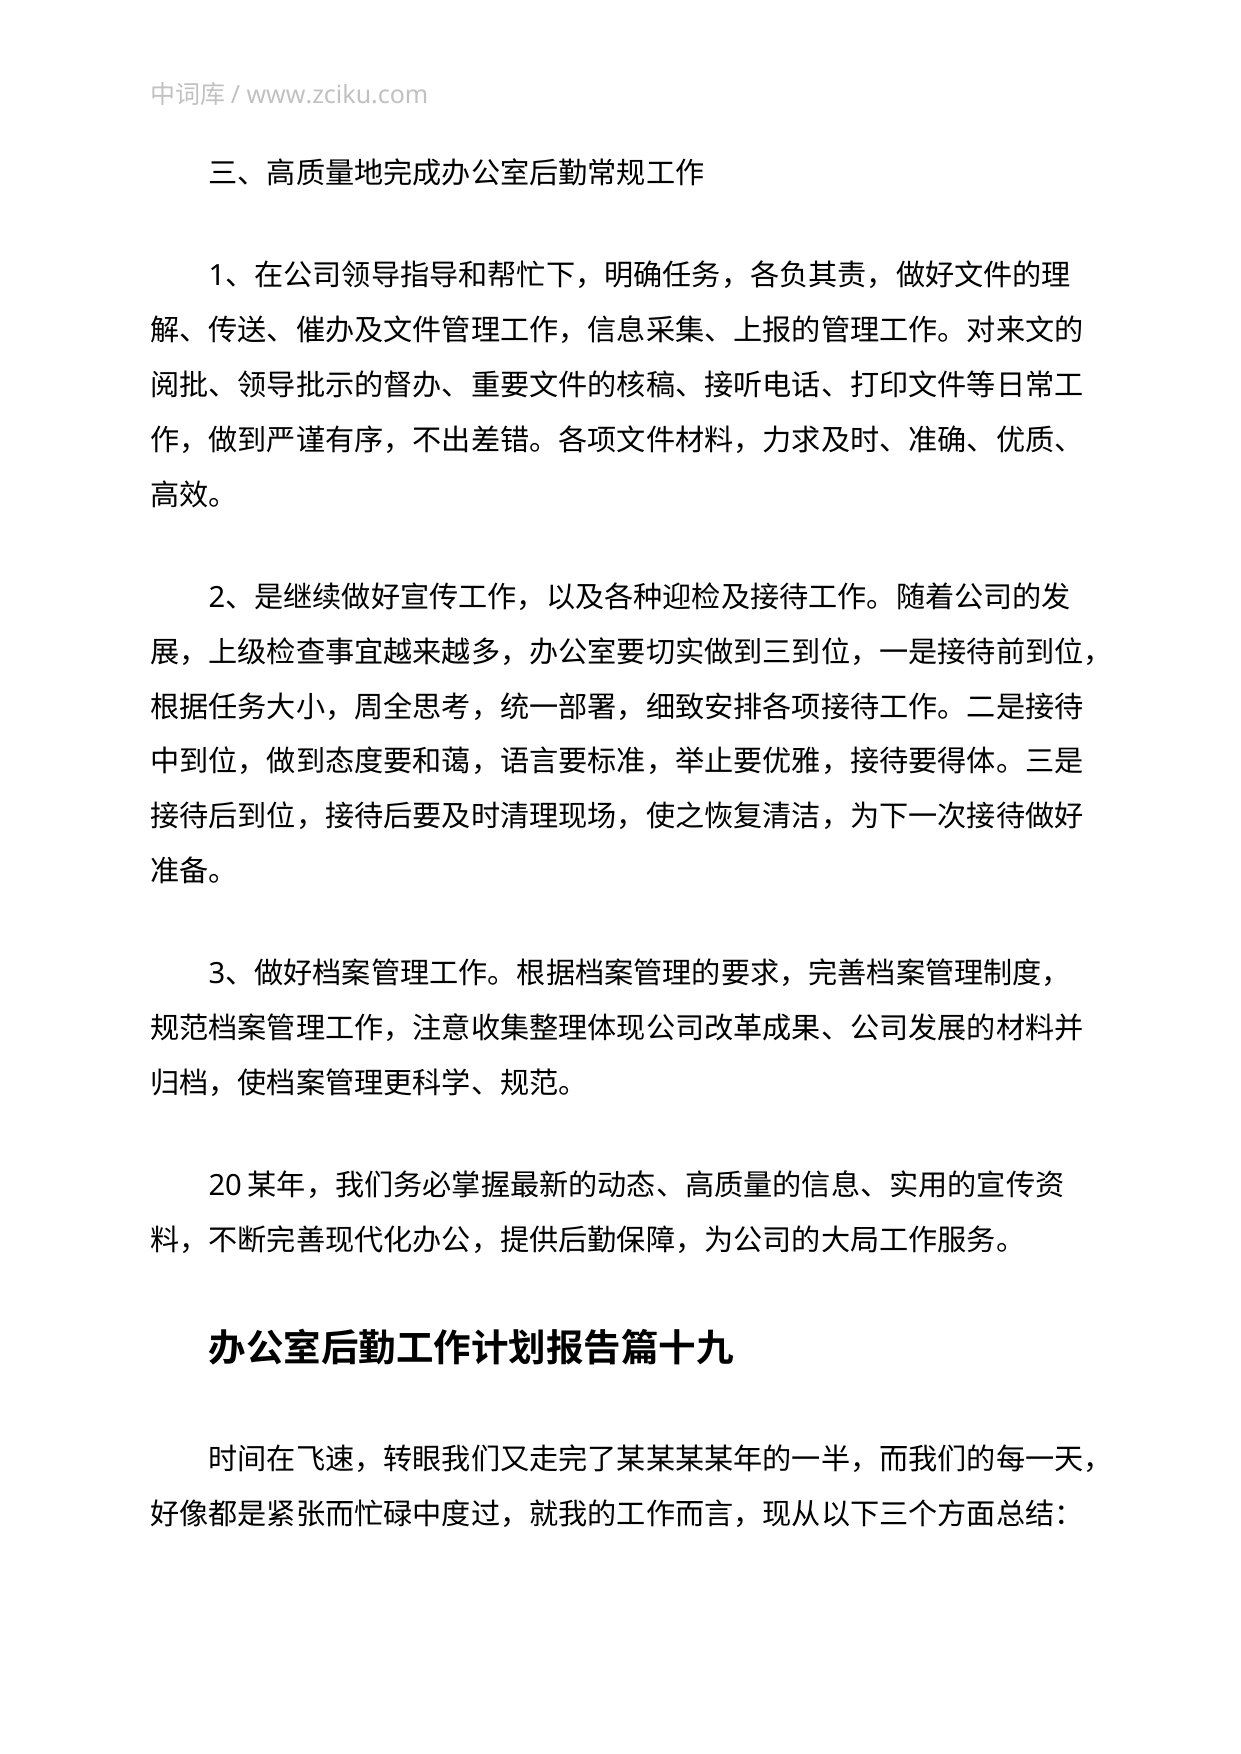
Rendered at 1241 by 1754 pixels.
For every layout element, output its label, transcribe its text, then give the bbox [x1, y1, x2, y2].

text 20某年，我们务必掌握最新的动态、高质量的信息、实用的宣传资料，不断完善现代化办公，提供后勤保障，为公司的大局工作服务。 [150, 1161, 1090, 1258]
text 三、高质量地完成办公室后勤常规工作 [150, 150, 1090, 192]
text 3、做好档案管理工作。根据档案管理的要求，完善档案管理制度，规范档案管理工作，注意收集整理体现公司改革成果、公司发展的材料并归档，使档案管理更科学、规范。 [150, 949, 1090, 1102]
text 时间在飞速，转眼我们又走完了某某某某年的一半，而我们的每一天，好像都是紧张而忙碌中度过，就我的工作而言，现从以下三个方面总结： [150, 1435, 1090, 1533]
text 办公室后勤工作计划报告篇十九 [150, 1318, 1090, 1372]
text 2、是继续做好宣传工作，以及各种迎检及接待工作。随着公司的发展，上级检查事宜越来越多，办公室要切实做到三到位，一是接待前到位，根据任务大小，周全思考，统一部署，细致安排各项接待工作。二是接待中到位，做到态度要和蔼，语言要标准，举止要优雅，接待要得体。三是接待后到位，接待后要及时清理现场，使之恢复清洁，为下一次接待做好准备。 [150, 573, 1090, 890]
text 1、在公司领导指导和帮忙下，明确任务，各负其责，做好文件的理解、传送、催办及文件管理工作，信息采集、上报的管理工作。对来文的阅批、领导批示的督办、重要文件的核稿、接听电话、打印文件等日常工作，做到严谨有序，不出差错。各项文件材料，力求及时、准确、优质、高效。 [150, 252, 1090, 514]
